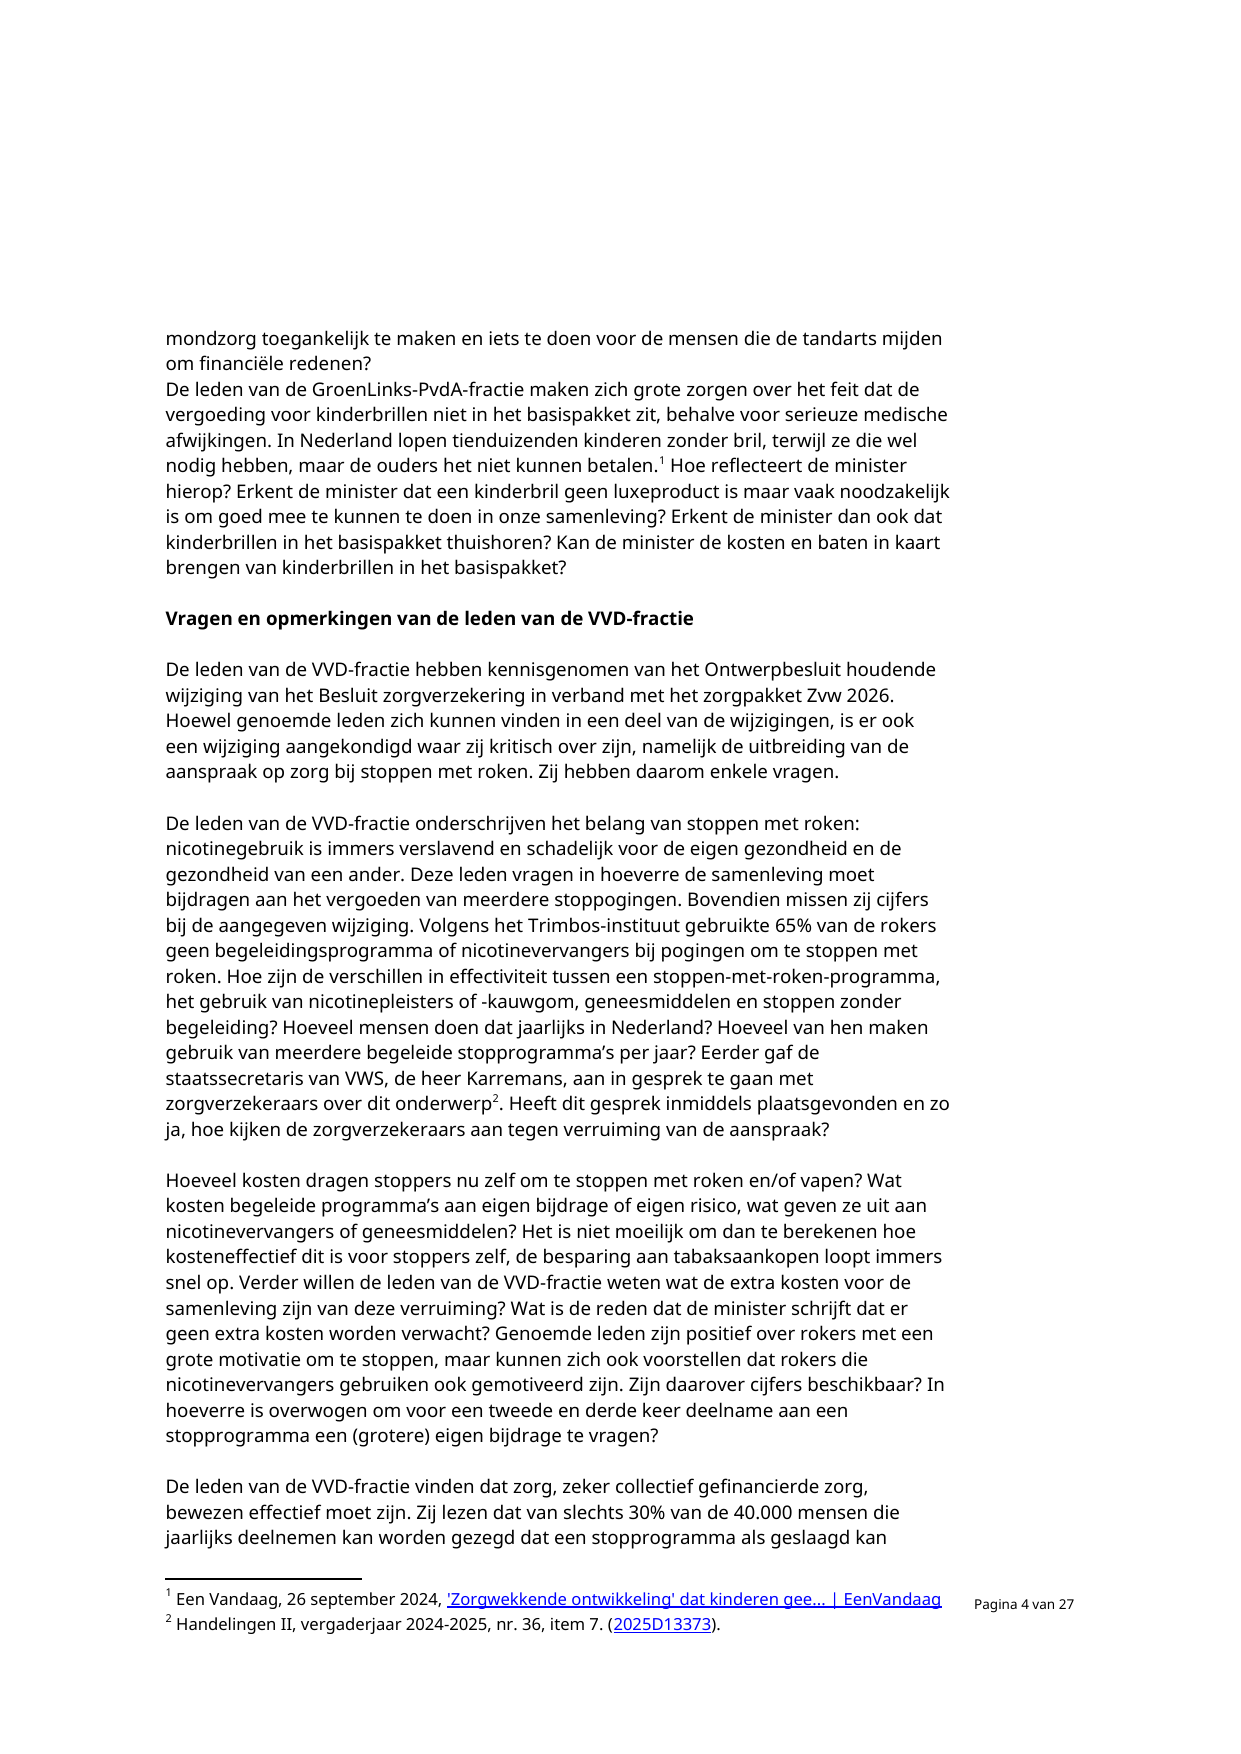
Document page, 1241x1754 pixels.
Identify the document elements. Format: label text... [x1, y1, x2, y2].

text De leden van de GroenLinks-PvdA-fractie maken zich grote zorgen over het feit dat de vergoeding voor kinderbrillen niet in het basispakket zit, behalve voor serieuze medische afwijkingen. In Nederland lopen tienduizenden kinderen zonder bril, terwijl ze die wel nodig hebben, maar de ouders het niet kunnen betalen. Hoe reflecteert de minister hierop? Erkent de minister dat een kinderbril geen luxeproduct is maar vaak noodzakelijk is om goed mee te kunnen te doen in onze samenleving? Erkent de minister dan ook dat kinderbrillen in het basispakket thuishoren? Kan de minister de kosten en baten in kaart brengen van kinderbrillen in het basispakket? [165, 376, 950, 580]
text Hoeveel kosten dragen stoppers nu zelf om te stoppen met roken en/of vapen? Wat kosten begeleide programma’s aan eigen bijdrage of eigen risico, wat geven ze uit aan nicotinevervangers of geneesmiddelen? Het is niet moeilijk om dan te berekenen hoe kosteneffectief dit is voor stoppers zelf, de besparing aan tabaksaankopen loopt immers snel op. Verder willen de leden van de VVD-fractie weten wat de extra kosten voor de samenleving zijn van deze verruiming? Wat is de reden dat de minister schrijft dat er geen extra kosten worden verwacht? Genoemde leden zijn positief over rokers met een grote motivatie om te stoppen, maar kunnen zich ook voorstellen dat rokers die nicotinevervangers gebruiken ook gemotiveerd zijn. Zijn daarover cijfers beschikbaar? In hoeverre is overwogen om voor een tweede en derde keer deelname aan een stopprogramma een (grotere) eigen bijdrage te vragen? [165, 1167, 950, 1448]
text De leden van de VVD-fractie onderschrijven het belang van stoppen met roken: nicotinegebruik is immers verslavend en schadelijk voor de eigen gezondheid en de gezondheid van een ander. Deze leden vragen in hoeverre de samenleving moet bijdragen aan het vergoeden van meerdere stoppogingen. Bovendien missen zij cijfers bij de aangegeven wijziging. Volgens het Trimbos-instituut gebruikte 65% van de rokers geen begeleidingsprogramma of nicotinevervangers bij pogingen om te stoppen met roken. Hoe zijn de verschillen in effectiviteit tussen een stoppen-met-roken-programma, het gebruik van nicotinepleisters of -kauwgom, geneesmiddelen en stoppen zonder begeleiding? Hoeveel mensen doen dat jaarlijks in Nederland? Hoeveel van hen maken gebruik van meerdere begeleide stopprogramma’s per jaar? Eerder gaf de staatssecretaris van VWS, de heer Karremans, aan in gesprek te gaan met zorgverzekeraars over dit onderwerp. Heeft dit gesprek inmiddels plaatsgevonden en zo ja, hoe kijken de zorgverzekeraars aan tegen verruiming van de aanspraak? [165, 810, 950, 1142]
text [165, 1473, 950, 1550]
text Vragen en opmerkingen van de leden van de VVD-fractie [165, 606, 950, 631]
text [165, 325, 950, 376]
text De leden van de VVD-fractie hebben kennisgenomen van het Ontwerpbesluit houdende wijziging van het Besluit zorgverzekering in verband met het zorgpakket Zvw 2026. Hoewel genoemde leden zich kunnen vinden in een deel van de wijzigingen, is er ook een wijziging aangekondigd waar zij kritisch over zijn, namelijk de uitbreiding van de aanspraak op zorg bij stoppen met roken. Zij hebben daarom enkele vragen. [165, 657, 950, 784]
